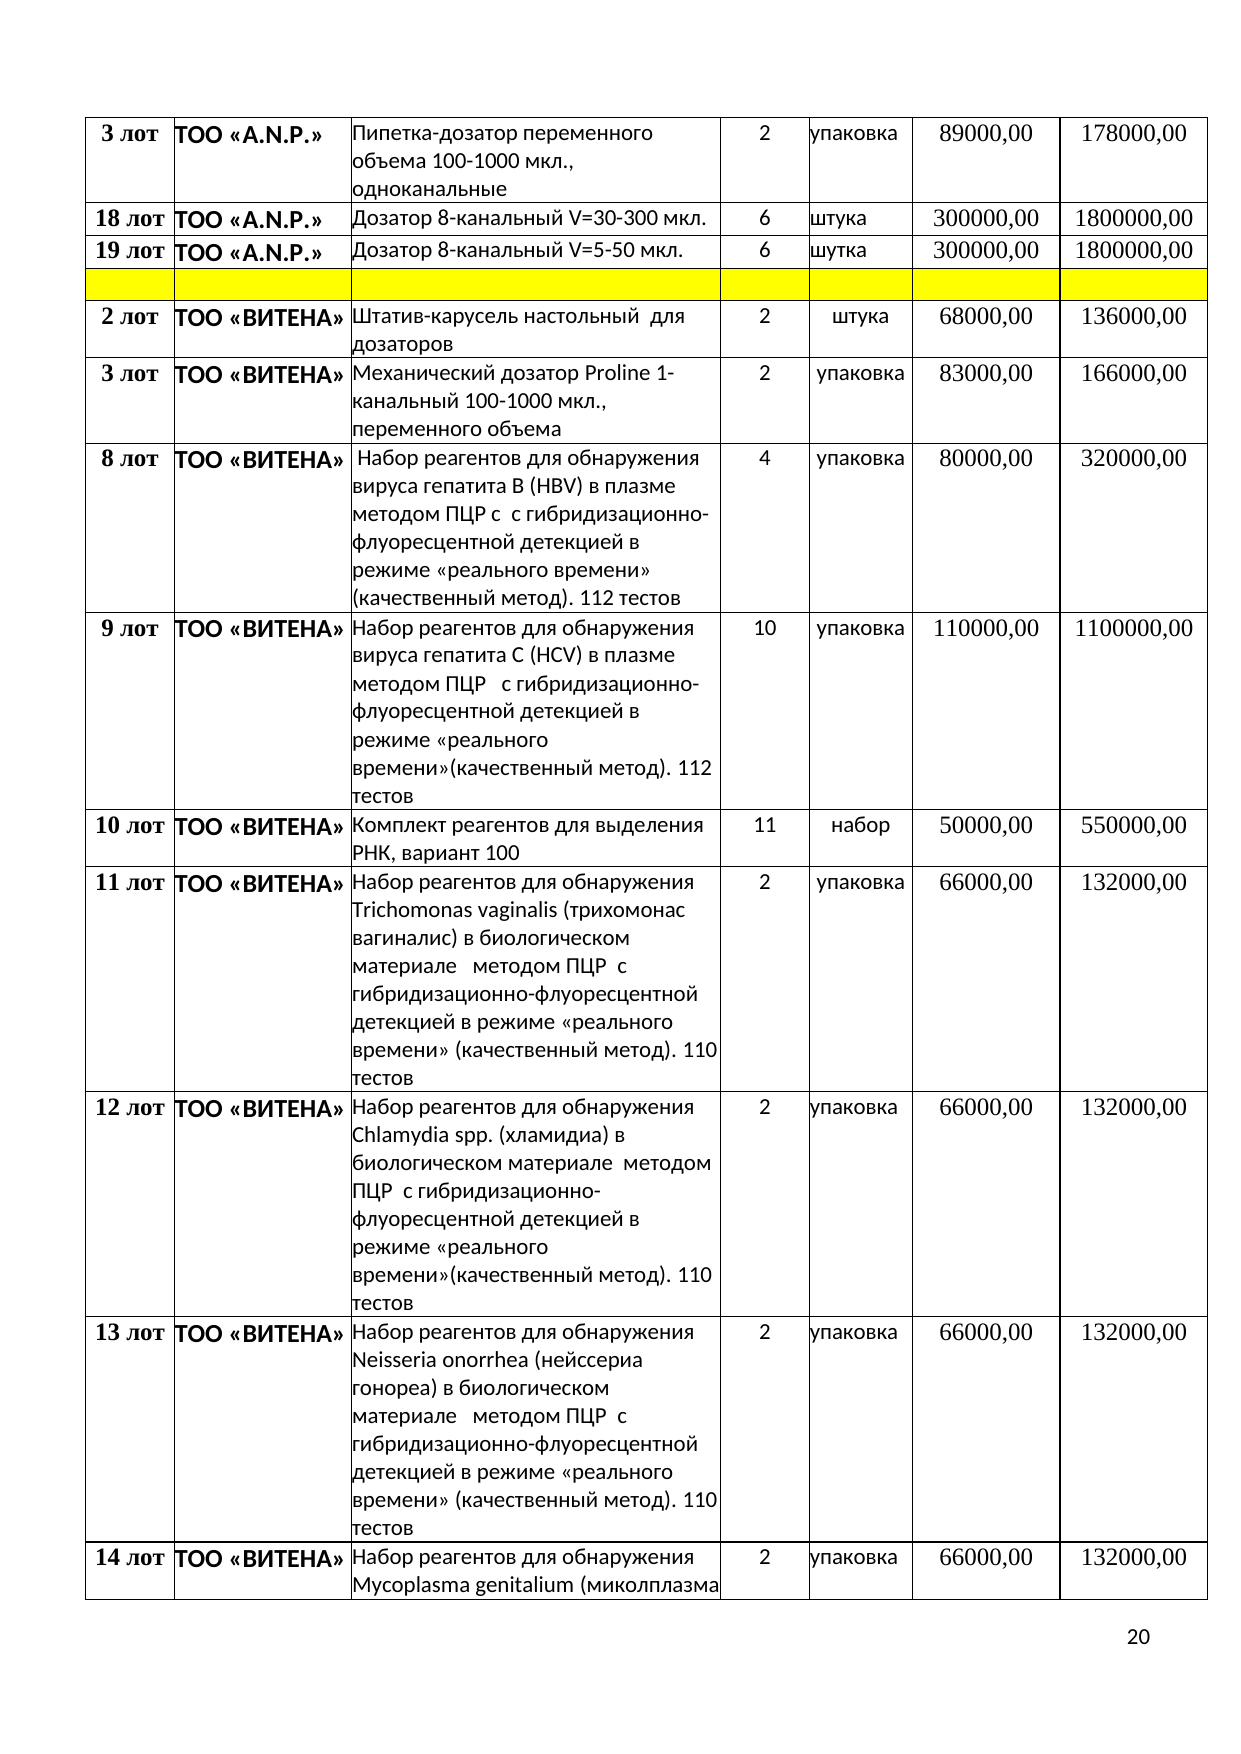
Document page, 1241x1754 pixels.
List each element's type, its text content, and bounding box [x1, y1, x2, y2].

table_cell [175, 269, 351, 300]
table_cell 1800000,00 [1061, 203, 1207, 234]
table_cell 2 [721, 1317, 809, 1541]
table_cell 11 [721, 810, 809, 866]
table_cell 132000,00 [1061, 1092, 1207, 1316]
table_cell 2 [721, 1543, 809, 1598]
table_cell ТОО «ВИТЕНА» [175, 613, 351, 809]
table_cell 3 лот [86, 118, 174, 202]
table_cell ТОО «A.N.P.» [175, 236, 351, 267]
table_cell 66000,00 [913, 1543, 1059, 1598]
table_cell 10 [721, 613, 809, 809]
table_cell Набор реагентов для обнаружения вируса гепатита В (HBV) в плазме методом ПЦР с с гибридизационно-флуоресцентной детекцией в режиме «реального времени» (качественный метод). 112 тестов [352, 444, 720, 612]
table_cell 2 [721, 867, 809, 1091]
table_cell Набор реагентов для обнаружения Chlamydia spp. (хламидиа) в биологическом материале методом ПЦР с гибридизационно-флуоресцентной детекцией в режиме «реального времени»(качественный метод). 110 тестов [352, 1092, 720, 1316]
table_cell упаковка [810, 118, 912, 202]
table_cell 2 [721, 118, 809, 202]
table_cell Комплект реагентов для выделения РНК, вариант 100 [352, 810, 720, 866]
table_cell 6 [721, 236, 809, 267]
table_cell 166000,00 [1061, 358, 1207, 442]
table_cell [86, 269, 174, 300]
table_cell 132000,00 [1061, 1317, 1207, 1541]
table_cell 50000,00 [913, 810, 1059, 866]
table_cell упаковка [810, 1317, 912, 1541]
table_cell 80000,00 [913, 444, 1059, 612]
table_cell ТОО «ВИТЕНА» [175, 1543, 351, 1598]
table_cell ТОО «A.N.P.» [175, 118, 351, 202]
table_cell 2 [721, 1092, 809, 1316]
table_cell 66000,00 [913, 1317, 1059, 1541]
table_cell 136000,00 [1061, 301, 1207, 357]
table_cell ТОО «ВИТЕНА» [175, 867, 351, 1091]
table_cell Набор реагентов для обнаружения Trichomonas vaginalis (трихомонас вагиналис) в биологическом материале методом ПЦР с гибридизационно-флуоресцентной детекцией в режиме «реального времени» (качественный метод). 110 тестов [352, 867, 720, 1091]
table_cell 89000,00 [913, 118, 1059, 202]
table_cell ТОО «ВИТЕНА» [175, 444, 351, 612]
table_cell Набор реагентов для обнаружения Neisseria onorrhea (нейссериа гонореа) в биологическом материале методом ПЦР с гибридизационно-флуоресцентной детекцией в режиме «реального времени» (качественный метод). 110 тестов [352, 1317, 720, 1541]
table_cell 18 лот [86, 203, 174, 234]
table_cell 6 [721, 203, 809, 234]
table_cell упаковка [810, 613, 912, 809]
table_cell 320000,00 [1061, 444, 1207, 612]
table_cell 66000,00 [913, 867, 1059, 1091]
table_cell [913, 269, 1059, 300]
table_cell упаковка [810, 867, 912, 1091]
table_cell ТОО «ВИТЕНА» [175, 1317, 351, 1541]
table_cell ТОО «A.N.P.» [175, 203, 351, 234]
table_cell 1100000,00 [1061, 613, 1207, 809]
table_cell упаковка [810, 1092, 912, 1316]
table_cell 1800000,00 [1061, 236, 1207, 267]
table_cell ТОО «ВИТЕНА» [175, 301, 351, 357]
table_cell 3 лот [86, 358, 174, 442]
table_cell упаковка [810, 444, 912, 612]
table_cell ТОО «ВИТЕНА» [175, 1092, 351, 1316]
table_cell 300000,00 [913, 236, 1059, 267]
table_cell 10 лот [86, 810, 174, 866]
table_cell 178000,00 [1061, 118, 1207, 202]
table_cell Дозатор 8-канальный V=5-50 мкл. [352, 236, 720, 267]
table_cell Дозатор 8-канальный V=30-300 мкл. [352, 203, 720, 234]
table_cell 132000,00 [1061, 867, 1207, 1091]
table_cell штука [810, 301, 912, 357]
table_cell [352, 1543, 720, 1598]
table_cell 8 лот [86, 444, 174, 612]
table_cell Набор реагентов для обнаружения вируса гепатита С (HCV) в плазме методом ПЦР с гибридизационно-флуоресцентной детекцией в режиме «реального времени»(качественный метод). 112 тестов [352, 613, 720, 809]
table_cell [721, 269, 809, 300]
table_cell 19 лот [86, 236, 174, 267]
table_cell 300000,00 [913, 203, 1059, 234]
table_cell 2 [721, 358, 809, 442]
table_cell 13 лот [86, 1317, 174, 1541]
table_cell 12 лот [86, 1092, 174, 1316]
table_cell 132000,00 [1061, 1543, 1207, 1598]
table_cell 2 лот [86, 301, 174, 357]
table_cell 2 [721, 301, 809, 357]
table_cell 550000,00 [1061, 810, 1207, 866]
table_cell [1061, 269, 1207, 300]
table_cell Механический дозатор Proline 1-канальный 100-1000 мкл., переменного объема [352, 358, 720, 442]
table_cell ТОО «ВИТЕНА» [175, 358, 351, 442]
table_cell 66000,00 [913, 1092, 1059, 1316]
table_cell шутка [810, 236, 912, 267]
table_cell ТОО «ВИТЕНА» [175, 810, 351, 866]
table_cell [810, 269, 912, 300]
table_cell набор [810, 810, 912, 866]
table_cell 11 лот [86, 867, 174, 1091]
table_cell 68000,00 [913, 301, 1059, 357]
table_cell штука [810, 203, 912, 234]
table_cell Штатив-карусель настольный для дозаторов [352, 301, 720, 357]
table_cell упаковка [810, 1543, 912, 1598]
table_cell 9 лот [86, 613, 174, 809]
table_cell 4 [721, 444, 809, 612]
table_cell упаковка [810, 358, 912, 442]
table_cell 110000,00 [913, 613, 1059, 809]
table_cell 14 лот [86, 1543, 174, 1598]
table_cell [352, 269, 720, 300]
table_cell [352, 118, 720, 202]
table_cell 83000,00 [913, 358, 1059, 442]
